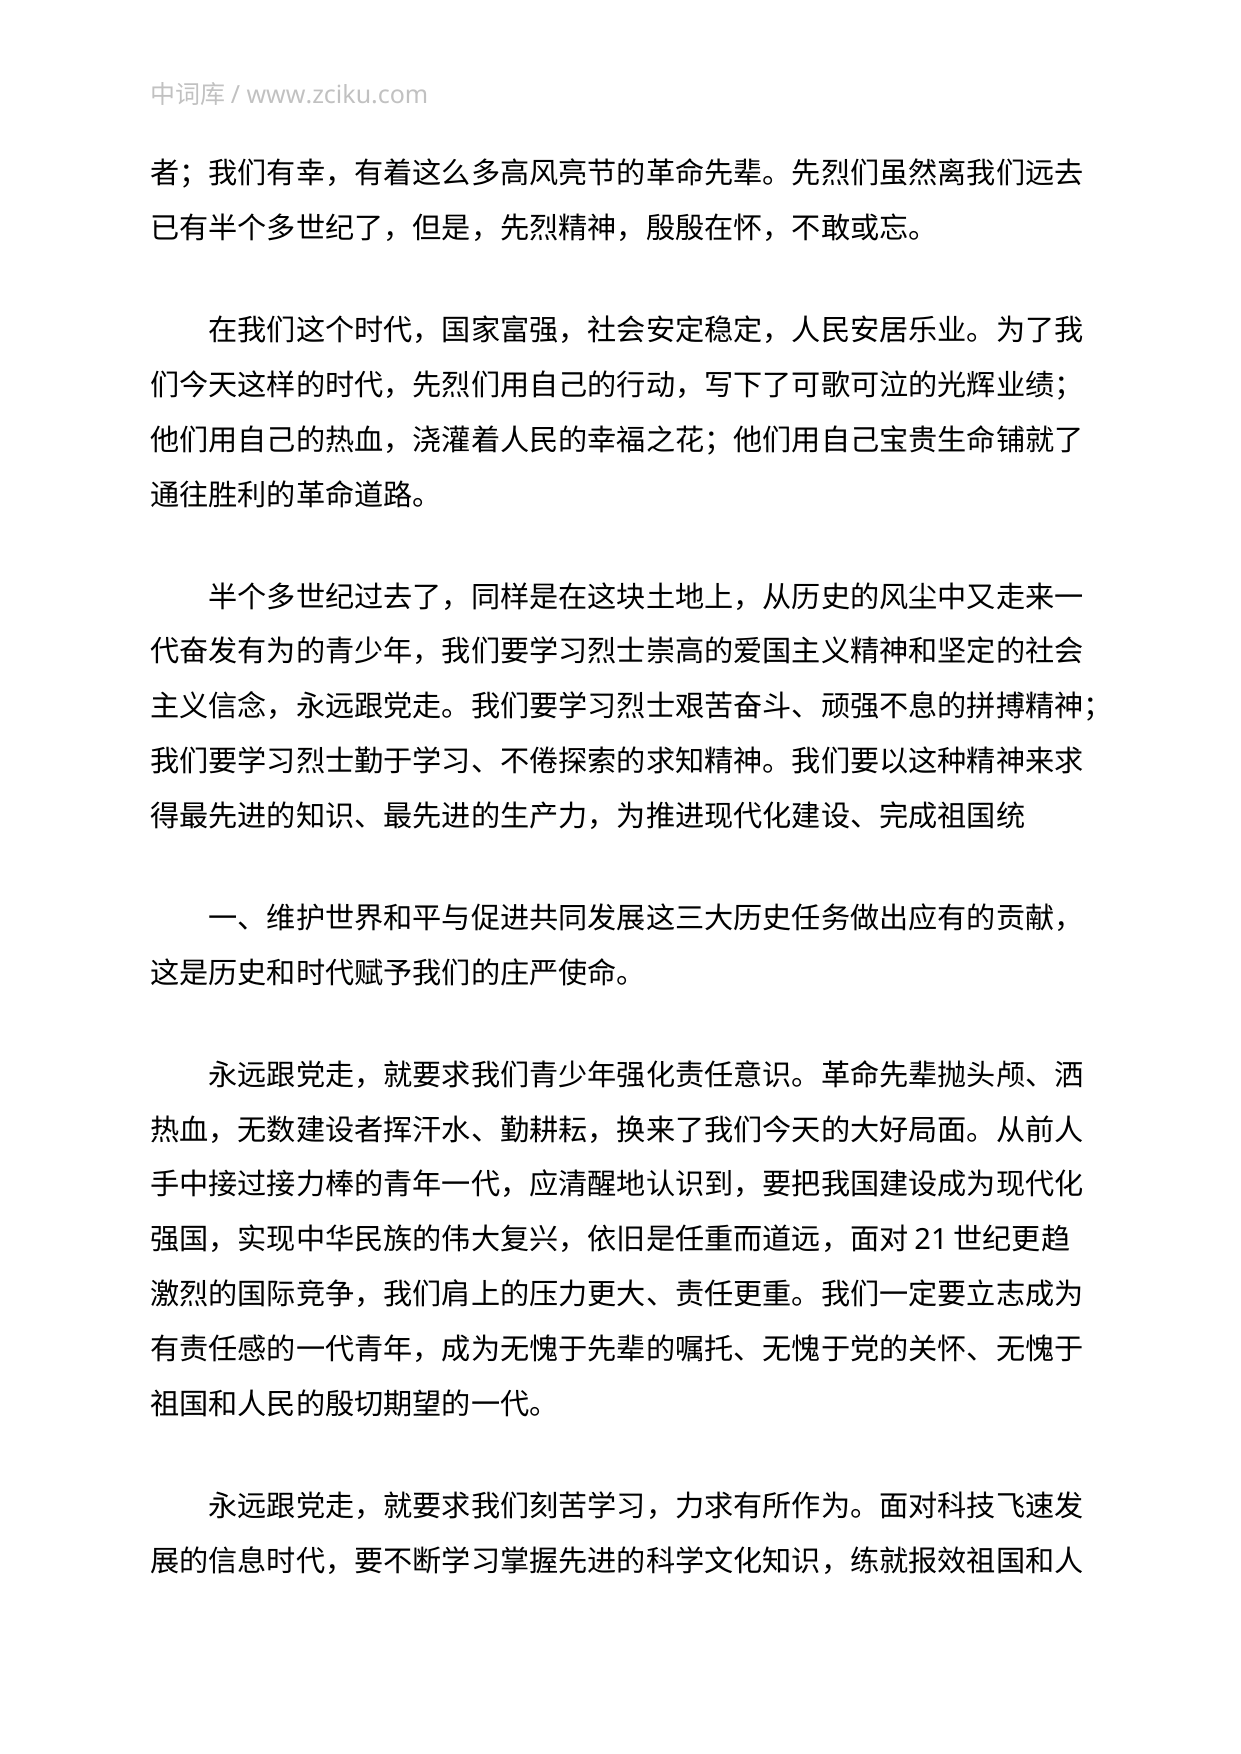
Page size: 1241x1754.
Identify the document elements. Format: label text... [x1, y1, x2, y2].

text 永远跟党走，就要求我们青少年强化责任意识。革命先辈抛头颅、洒热血，无数建设者挥汗水、勤耕耘，换来了我们今天的大好局面。从前人手中接过接力棒的青年一代，应清醒地认识到，要把我国建设成为现代化强国，实现中华民族的伟大复兴，依旧是任重而道远，面对21世纪更趋激烈的国际竞争，我们肩上的压力更大、责任更重。我们一定要立志成为有责任感的一代青年，成为无愧于先辈的嘱托、无愧于党的关怀、无愧于祖国和人民的殷切期望的一代。 [150, 1051, 1090, 1423]
text 一、维护世界和平与促进共同发展这三大历史任务做出应有的贡献，这是历史和时代赋予我们的庄严使命。 [150, 894, 1090, 992]
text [150, 150, 1090, 247]
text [150, 1482, 1090, 1579]
text 在我们这个时代，国家富强，社会安定稳定，人民安居乐业。为了我们今天这样的时代，先烈们用自己的行动，写下了可歌可泣的光辉业绩；他们用自己的热血，浇灌着人民的幸福之花；他们用自己宝贵生命铺就了通往胜利的革命道路。 [150, 307, 1090, 514]
text 半个多世纪过去了，同样是在这块土地上，从历史的风尘中又走来一代奋发有为的青少年，我们要学习烈士崇高的爱国主义精神和坚定的社会主义信念，永远跟党走。我们要学习烈士艰苦奋斗、顽强不息的拼搏精神；我们要学习烈士勤于学习、不倦探索的求知精神。我们要以这种精神来求得最先进的知识、最先进的生产力，为推进现代化建设、完成祖国统 [150, 573, 1090, 835]
